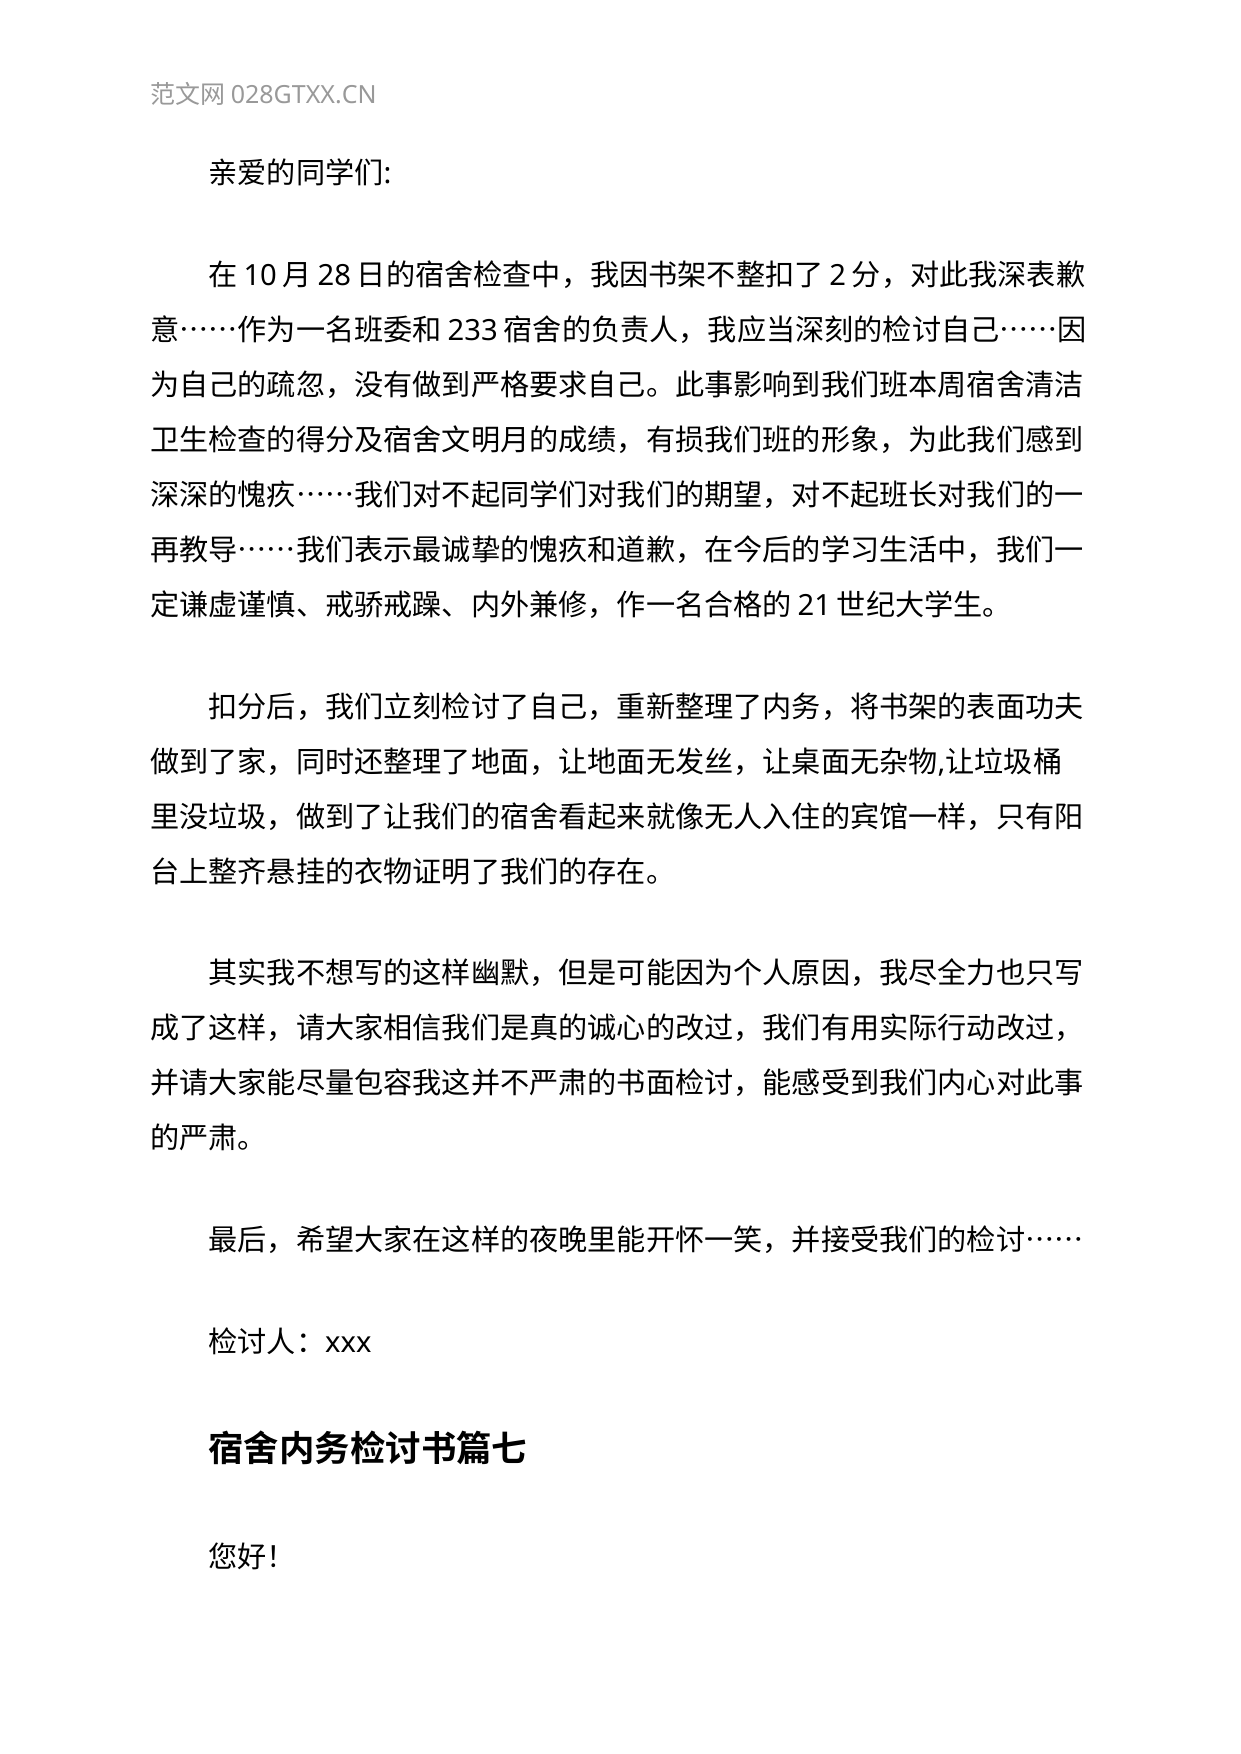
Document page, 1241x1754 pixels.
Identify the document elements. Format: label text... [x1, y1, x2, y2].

text 亲爱的同学们: [150, 150, 1090, 192]
text 检讨人：xxx [150, 1318, 1090, 1361]
text 扣分后，我们立刻检讨了自己，重新整理了内务，将书架的表面功夫做到了家，同时还整理了地面，让地面无发丝，让桌面无杂物,让垃圾桶里没垃圾，做到了让我们的宿舍看起来就像无人入住的宾馆一样，只有阳台上整齐悬挂的衣物证明了我们的存在。 [150, 683, 1090, 891]
text 您好！ [150, 1534, 1090, 1576]
text 最后，希望大家在这样的夜晚里能开怀一笑，并接受我们的检讨…… [150, 1217, 1090, 1259]
text 其实我不想写的这样幽默，但是可能因为个人原因，我尽全力也只写成了这样，请大家相信我们是真的诚心的改过，我们有用实际行动改过，并请大家能尽量包容我这并不严肃的书面检讨，能感受到我们内心对此事的严肃。 [150, 950, 1090, 1157]
text 宿舍内务检讨书篇七 [150, 1420, 1090, 1472]
text 在10月28日的宿舍检查中，我因书架不整扣了2分，对此我深表歉意……作为一名班委和233宿舍的负责人，我应当深刻的检讨自己……因为自己的疏忽，没有做到严格要求自己。此事影响到我们班本周宿舍清洁卫生检查的得分及宿舍文明月的成绩，有损我们班的形象，为此我们感到深深的愧疚……我们对不起同学们对我们的期望，对不起班长对我们的一再教导……我们表示最诚挚的愧疚和道歉，在今后的学习生活中，我们一定谦虚谨慎、戒骄戒躁、内外兼修，作一名合格的21世纪大学生。 [150, 252, 1090, 624]
